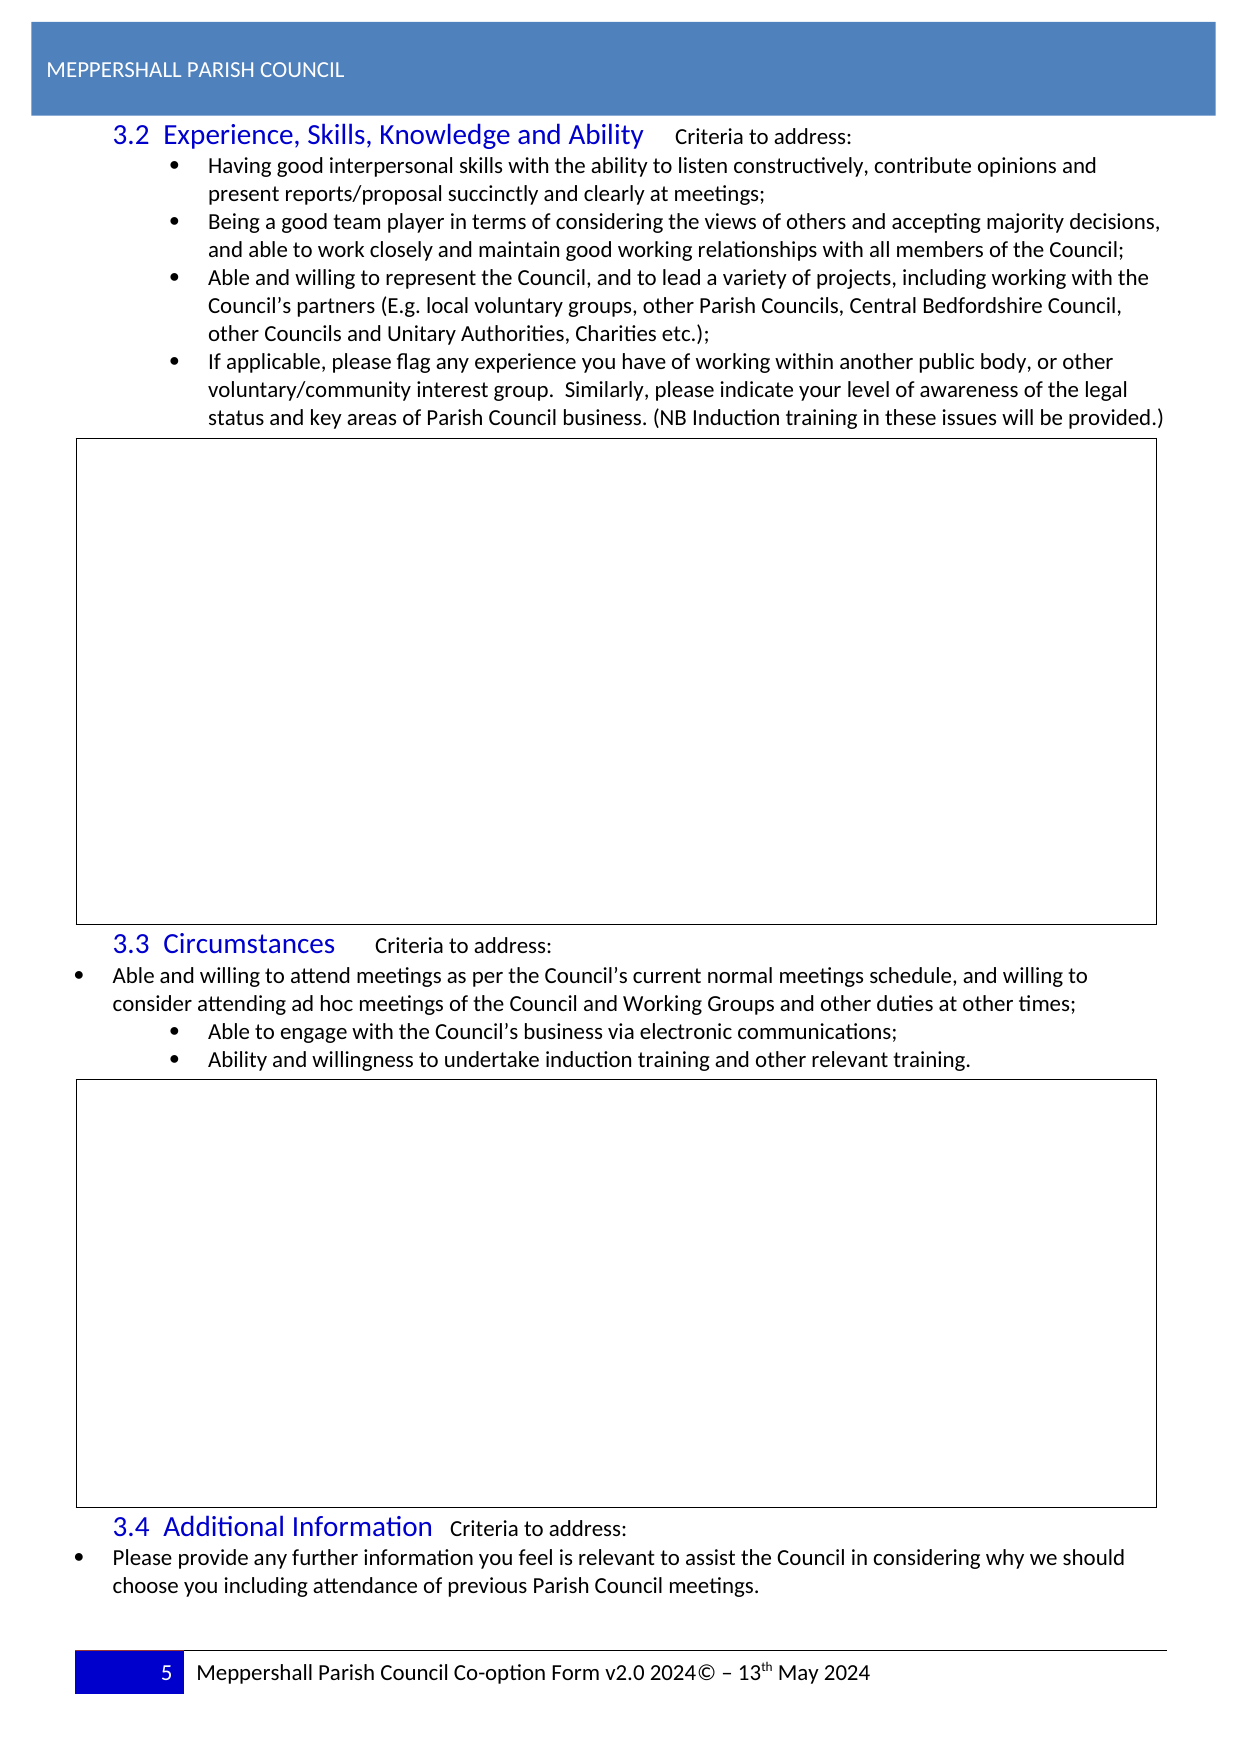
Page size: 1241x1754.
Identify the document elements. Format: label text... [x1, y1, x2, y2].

list Circumstances Criteria to address: [112, 432, 1167, 961]
list Experience, Skills, Knowledge and Ability Criteria to address: [112, 116, 1167, 151]
list Ability and willingness to undertake induction training and other relevant training. [170, 1045, 1167, 1073]
list If applicable, please flag any experience you have of working within another public body, or other voluntary/community interest group. Similarly, please indicate your level of awareness of the legal status and key areas of Parish Council business. (NB Induction training in these issues will be provided.) [170, 347, 1167, 432]
list Being a good team player in terms of considering the views of others and accepting majority decisions, and able to work closely and maintain good working relationships with all members of the Council; [170, 207, 1167, 263]
list Additional Information Criteria to address: [112, 1073, 1167, 1543]
list Able and willing to represent the Council, and to lead a variety of projects, including working with the Council’s partners (E.g. local voluntary groups, other Parish Councils, Central Bedfordshire Council, other Councils and Unitary Authorities, Charities etc.); [170, 263, 1167, 347]
list Able and willing to attend meetings as per the Council’s current normal meetings schedule, and willing to consider attending ad hoc meetings of the Council and Working Groups and other duties at other times; [75, 961, 1167, 1017]
list Please provide any further information you feel is relevant to assist the Council in considering why we should choose you including attendance of previous Parish Council meetings. [75, 1543, 1167, 1599]
list Able to engage with the Council’s business via electronic communications; [170, 1017, 1167, 1045]
list Having good interpersonal skills with the ability to listen constructively, contribute opinions and present reports/proposal succinctly and clearly at meetings; [170, 151, 1167, 207]
table_header [77, 1080, 1156, 1507]
table_header [77, 439, 1156, 924]
